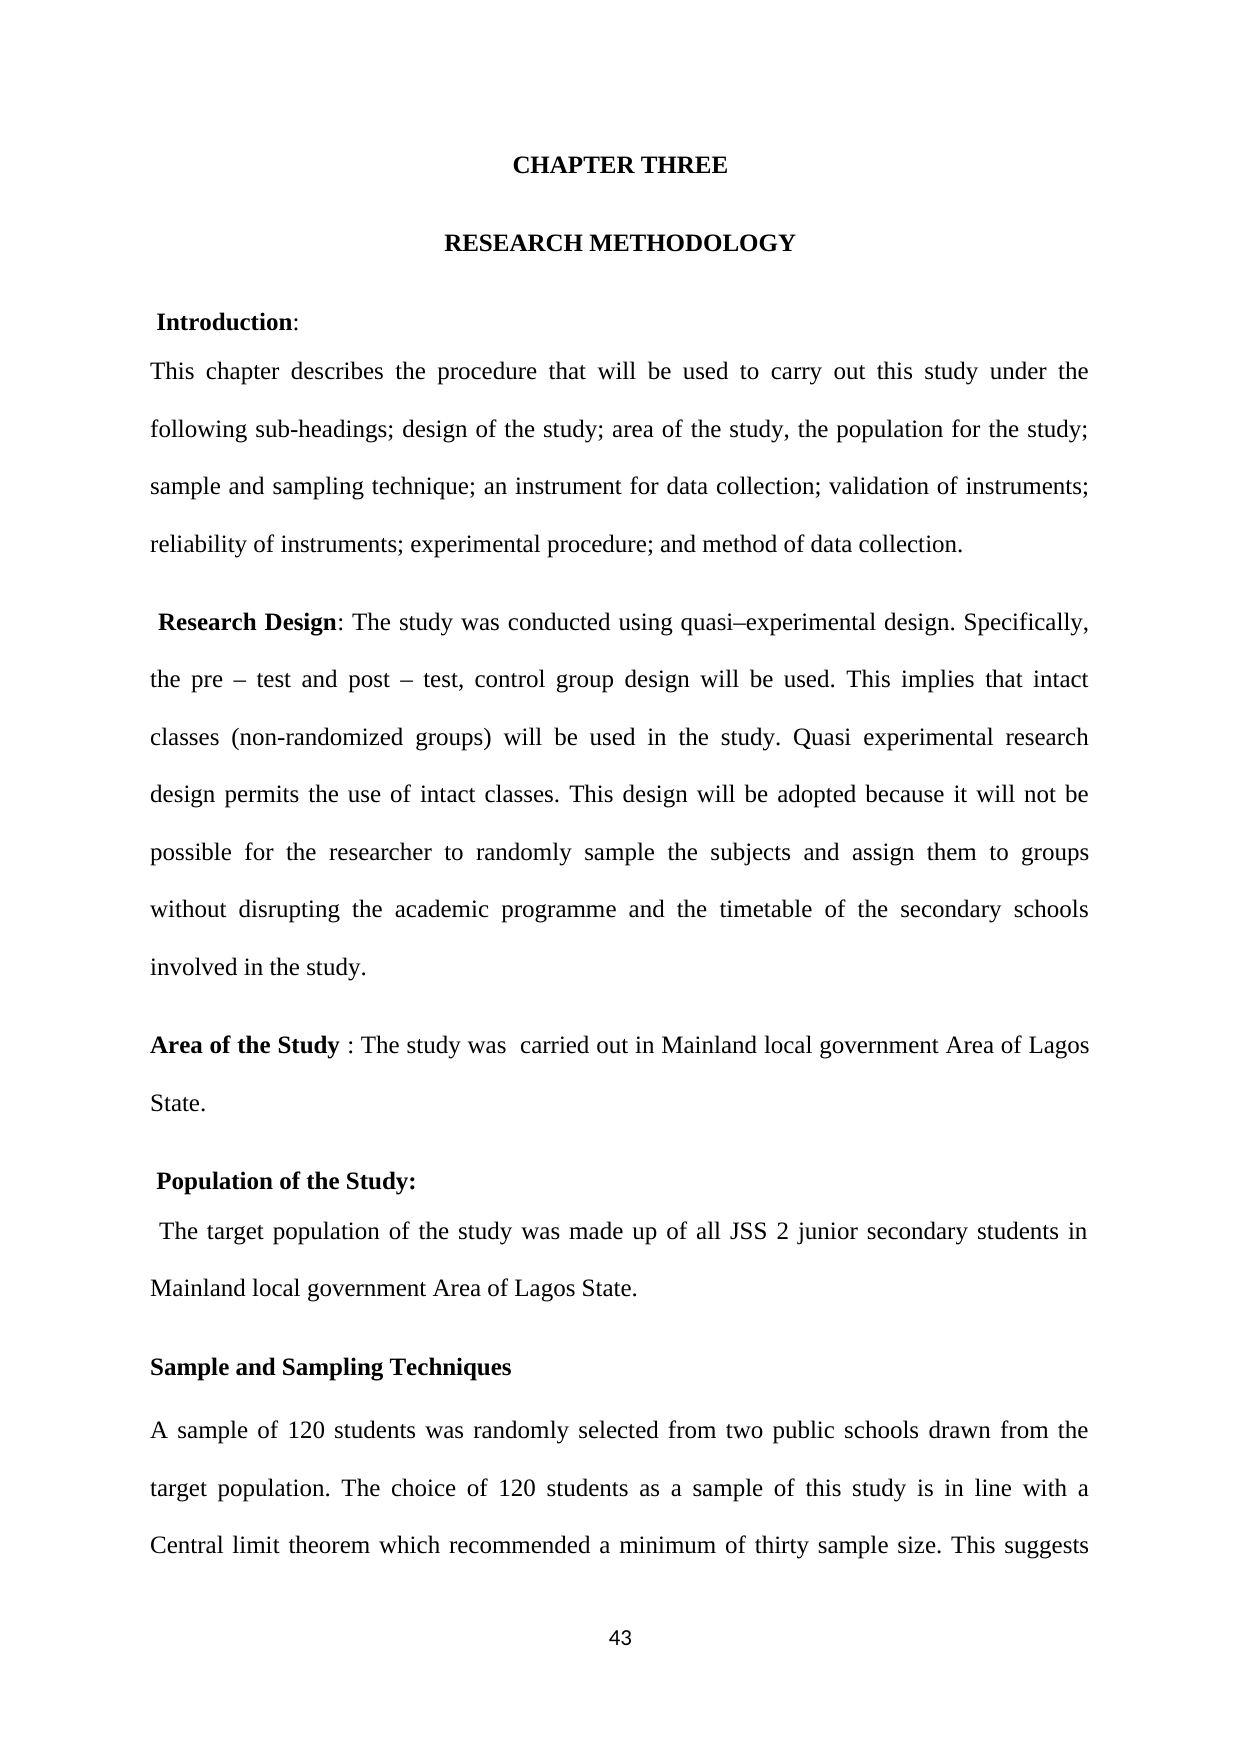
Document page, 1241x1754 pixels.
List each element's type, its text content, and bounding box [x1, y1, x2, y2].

text Research Design: The study was conducted using quasi–experimental design. Specifically, the pre – test and post – test, control group design will be used. This implies that intact classes (non-randomized groups) will be used in the study. Quasi experimental research design permits the use of intact classes. This design will be adopted because it will not be possible for the researcher to randomly sample the subjects and assign them to groups without disrupting the academic programme and the timetable of the secondary schools involved in the study. [150, 607, 1090, 981]
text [150, 1416, 1090, 1559]
text Introduction: [150, 307, 1090, 335]
text CHAPTER THREE [150, 150, 1090, 179]
text This chapter describes the procedure that will be used to carry out this study under the following sub-headings; design of the study; area of the study, the population for the study; sample and sampling technique; an instrument for data collection; validation of instruments; reliability of instruments; experimental procedure; and method of data collection. [150, 356, 1090, 557]
text Sample and Sampling Techniques [150, 1352, 1090, 1380]
text The target population of the study was made up of all JSS 2 junior secondary students in Mainland local government Area of Lagos State. [150, 1216, 1090, 1302]
text Population of the Study: [150, 1166, 1090, 1195]
text RESEARCH METHODOLOGY [150, 228, 1090, 257]
text Area of the Study : The study was carried out in Mainland local government Area of Lagos State. [150, 1030, 1090, 1117]
